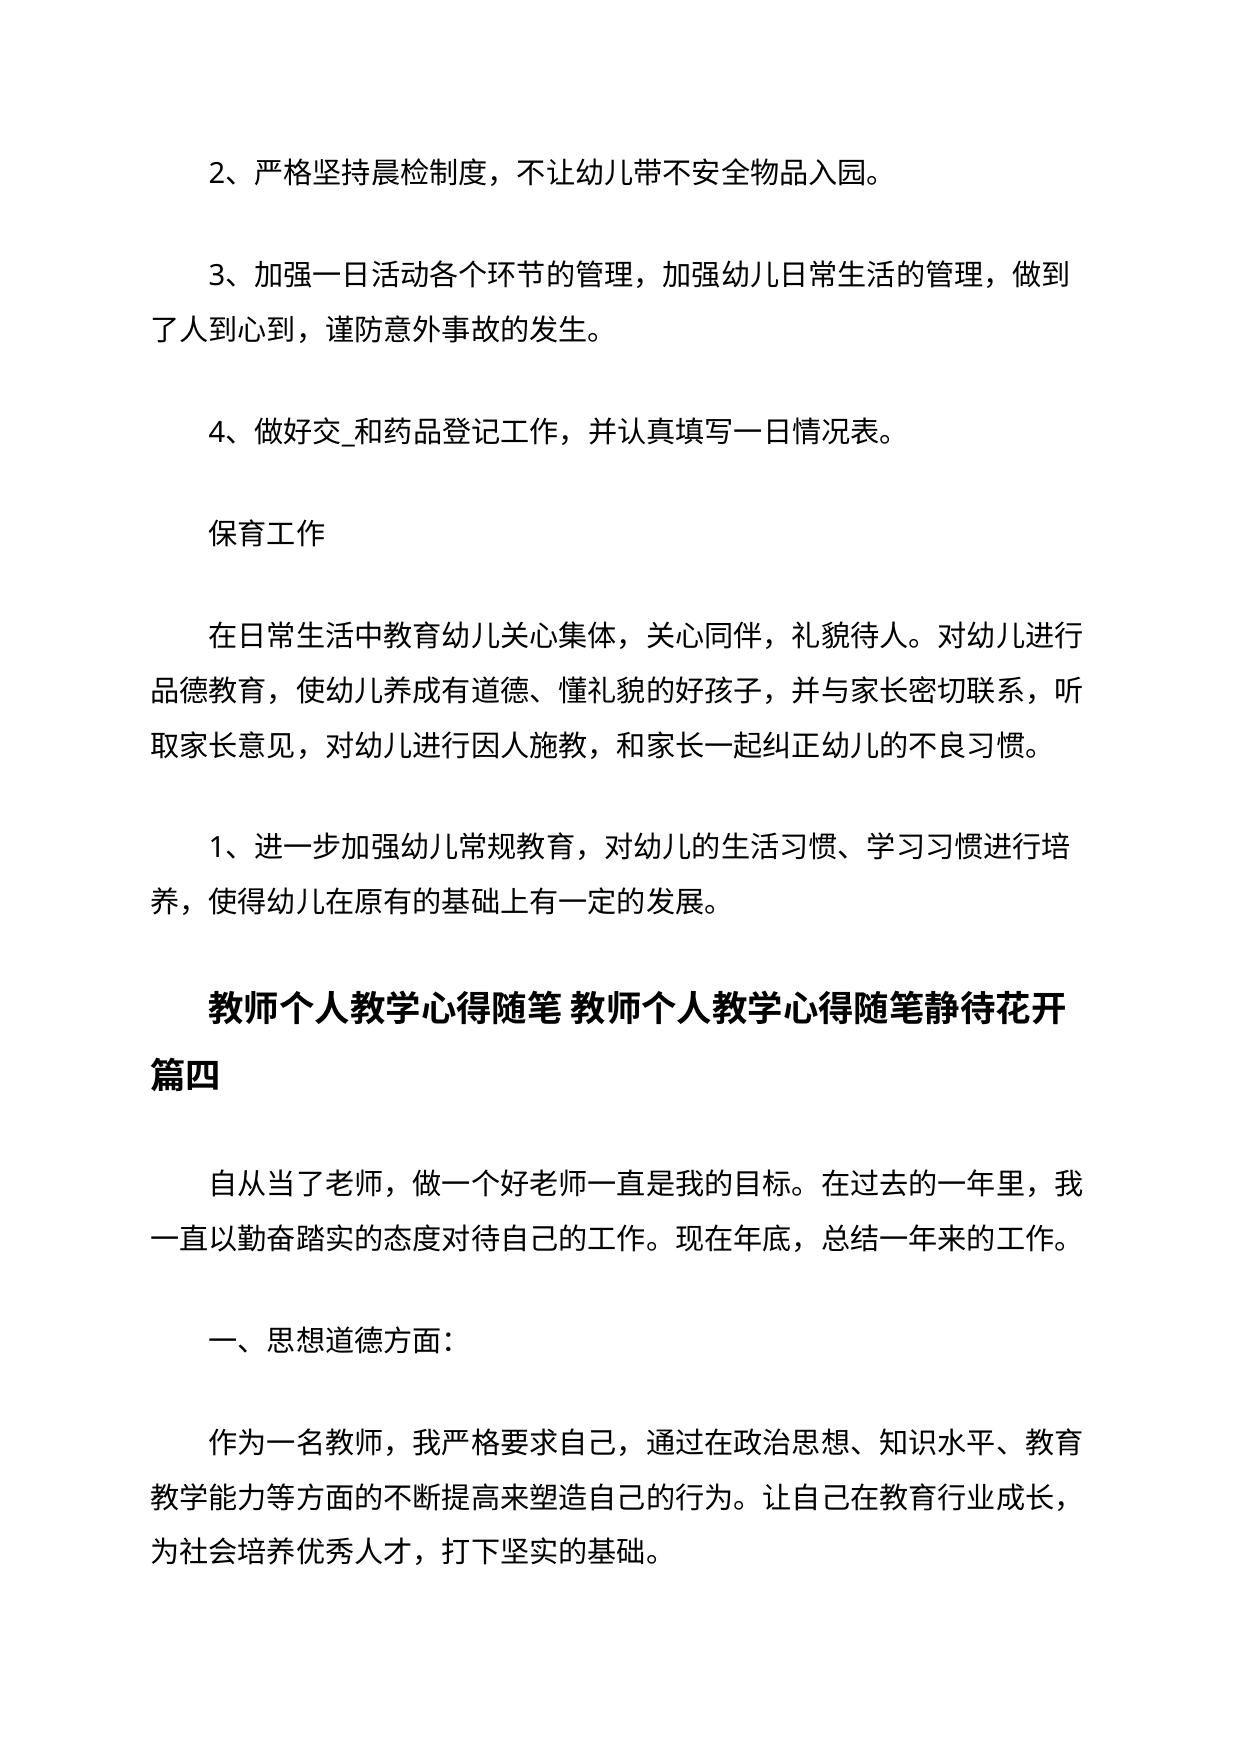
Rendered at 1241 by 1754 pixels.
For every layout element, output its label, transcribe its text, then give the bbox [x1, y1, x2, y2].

text 1、进一步加强幼儿常规教育，对幼儿的生活习惯、学习习惯进行培养，使得幼儿在原有的基础上有一定的发展。 [150, 824, 1090, 921]
text 教师个人教学心得随笔 教师个人教学心得随笔静待花开篇四 [150, 981, 1090, 1099]
text 保育工作 [150, 511, 1090, 553]
text 一、思想道德方面： [150, 1317, 1090, 1360]
text 在日常生活中教育幼儿关心集体，关心同伴，礼貌待人。对幼儿进行品德教育，使幼儿养成有道德、懂礼貌的好孩子，并与家长密切联系，听取家长意见，对幼儿进行因人施教，和家长一起纠正幼儿的不良习惯。 [150, 612, 1090, 764]
text 2、严格坚持晨检制度，不让幼儿带不安全物品入园。 [150, 150, 1090, 192]
text 自从当了老师，做一个好老师一直是我的目标。在过去的一年里，我一直以勤奋踏实的态度对待自己的工作。现在年底，总结一年来的工作。 [150, 1161, 1090, 1258]
text 4、做好交_和药品登记工作，并认真填写一日情况表。 [150, 409, 1090, 451]
text 作为一名教师，我严格要求自己，通过在政治思想、知识水平、教育教学能力等方面的不断提高来塑造自己的行为。让自己在教育行业成长，为社会培养优秀人才，打下坚实的基础。 [150, 1419, 1090, 1571]
text 3、加强一日活动各个环节的管理，加强幼儿日常生活的管理，做到了人到心到，谨防意外事故的发生。 [150, 252, 1090, 349]
